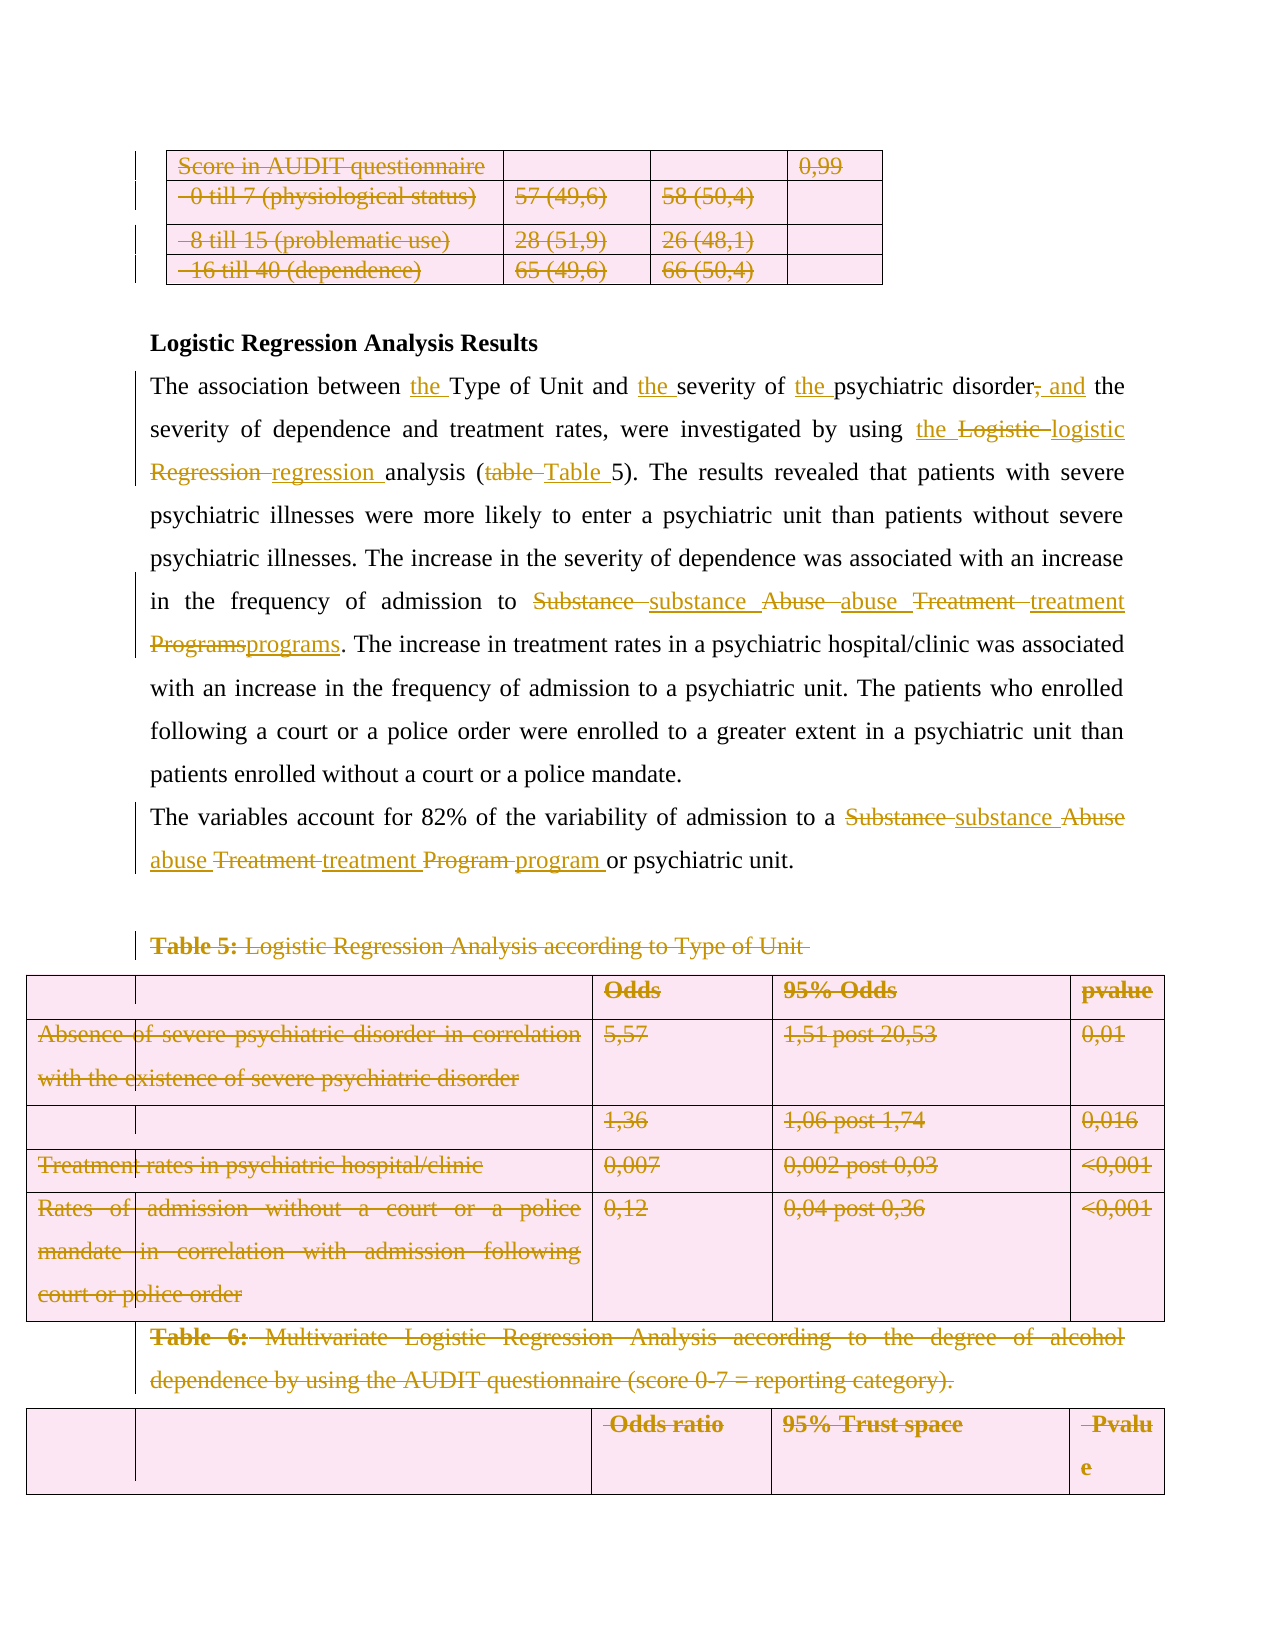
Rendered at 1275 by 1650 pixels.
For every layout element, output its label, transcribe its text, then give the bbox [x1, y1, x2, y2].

text The association between Type of Unit and severity of psychiatric disorder the severity of dependence and treatment rates, were investigated by using analysis (5). The results revealed that patients with severe psychiatric illnesses were more likely to enter a psychiatric unit than patients without severe psychiatric illnesses. The increase in the severity of dependence was associated with an increase in the frequency of admission to . The increase in treatment rates in a psychiatric hospital/clinic was associated with an increase in the frequency of admission to a psychiatric unit. The patients who enrolled following a court or a police order were enrolled to a greater extent in a psychiatric unit than patients enrolled without a court or a police mandate. [150, 371, 1125, 788]
text The variables account for 82% of the variability of admission to a or psychiatric unit. [150, 802, 1125, 874]
text Logistic Regression Analysis Results [150, 328, 1125, 356]
